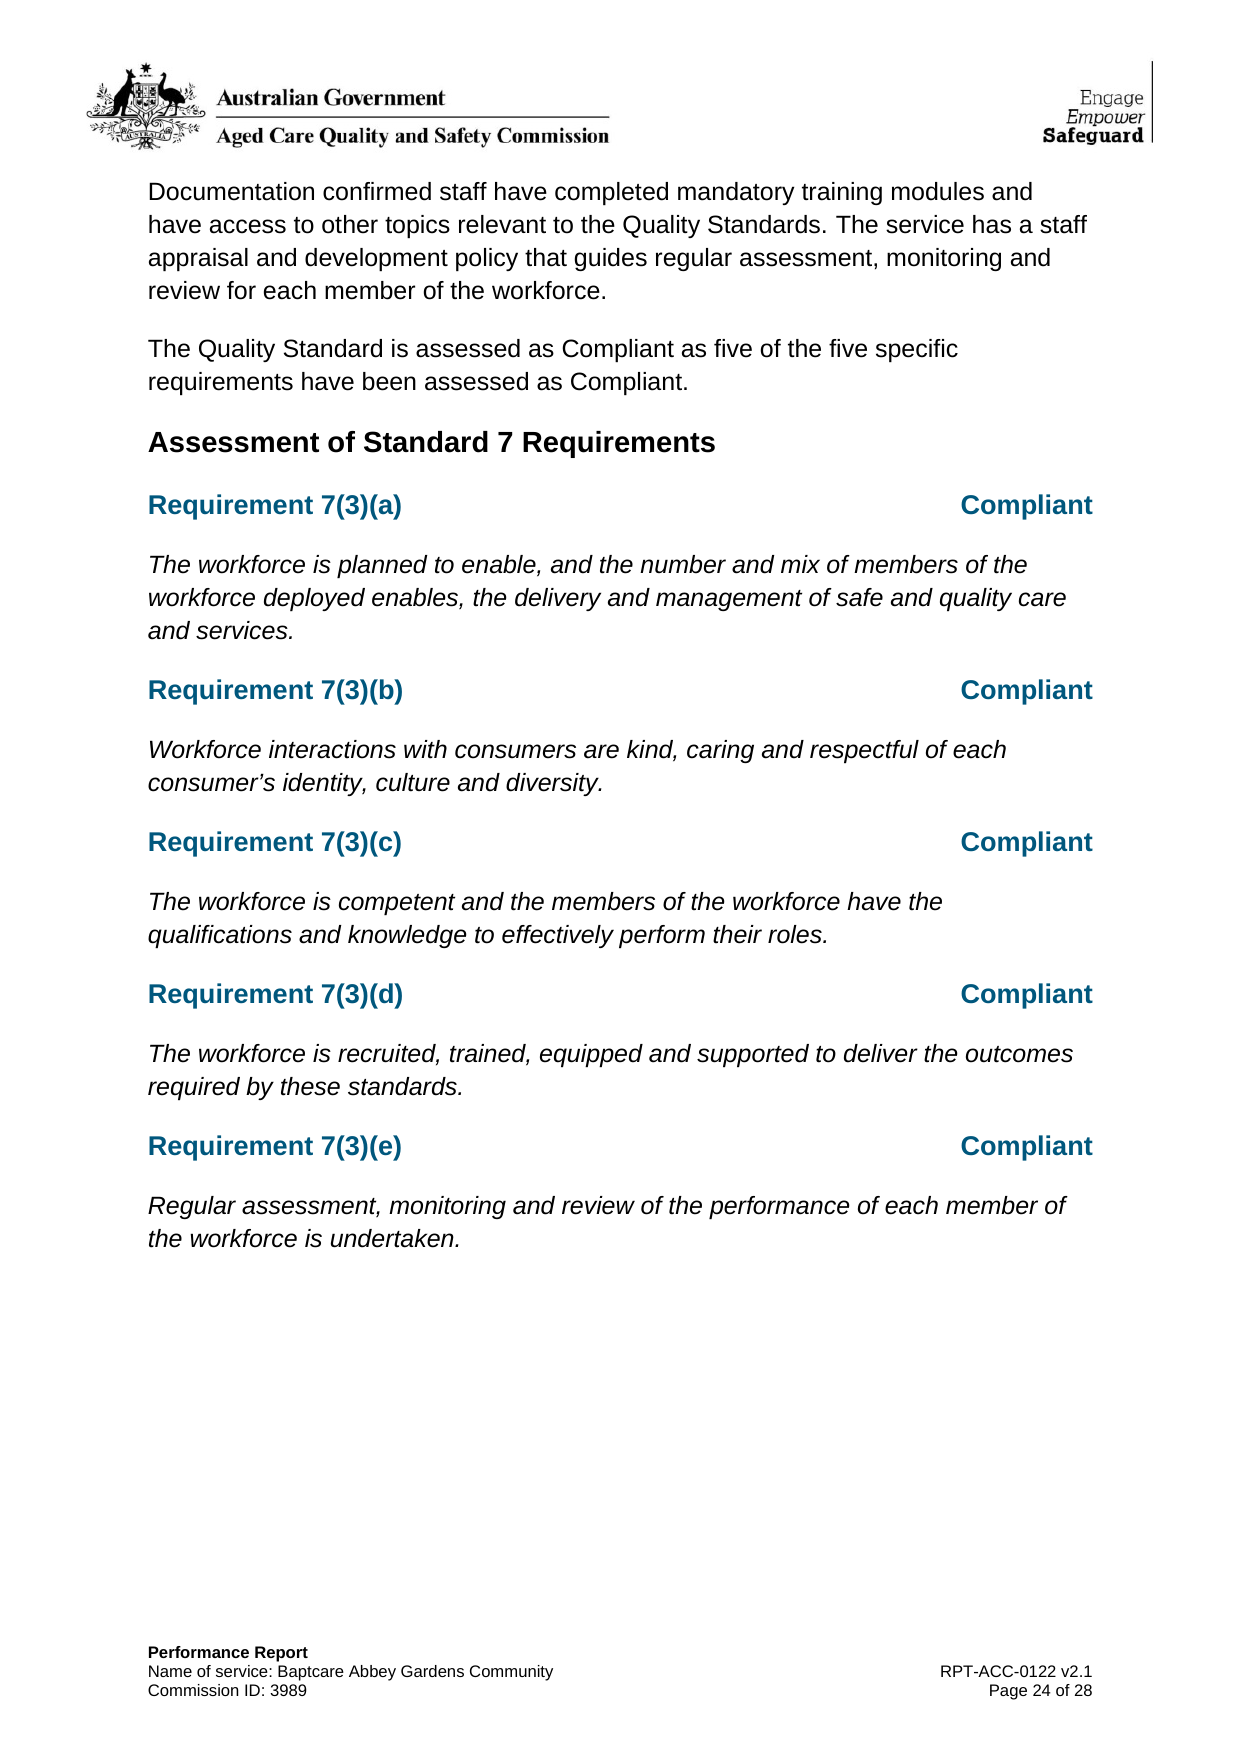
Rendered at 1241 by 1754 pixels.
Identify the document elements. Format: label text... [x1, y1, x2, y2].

subtitle Assessment of Standard 7 Requirements [148, 425, 1092, 459]
text The workforce is planned to enable, and the number and mix of members of the workforce deployed enables, the delivery and management of safe and quality care and services. [148, 550, 1092, 644]
text The Quality Standard is assessed as Compliant as five of the five specific requirements have been assessed as Compliant. [148, 334, 1092, 396]
subtitle Requirement 7(3)(c) Compliant [148, 826, 1092, 857]
text The workforce is recruited, trained, equipped and supported to deliver the outcomes required by these standards. [148, 1039, 1092, 1101]
text Regular assessment, monitoring and review of the performance of each member of the workforce is undertaken. [148, 1191, 1092, 1252]
picture [0, 1, 1241, 171]
text Documentation confirmed staff have completed mandatory training modules and have access to other topics relevant to the Quality Standards. The service has a staff appraisal and development policy that guides regular assessment, monitoring and review for each member of the workforce. [148, 177, 1092, 305]
subtitle Requirement 7(3)(d) Compliant [148, 978, 1092, 1009]
subtitle Requirement 7(3)(b) Compliant [148, 674, 1092, 705]
subtitle Requirement 7(3)(a) Compliant [148, 489, 1092, 520]
text Workforce interactions with consumers are kind, caring and respectful of each consumer’s identity, culture and diversity. [148, 735, 1092, 797]
subtitle Requirement 7(3)(e) Compliant [148, 1130, 1092, 1161]
text The workforce is competent and the members of the workforce have the qualifications and knowledge to effectively perform their roles. [148, 887, 1092, 948]
